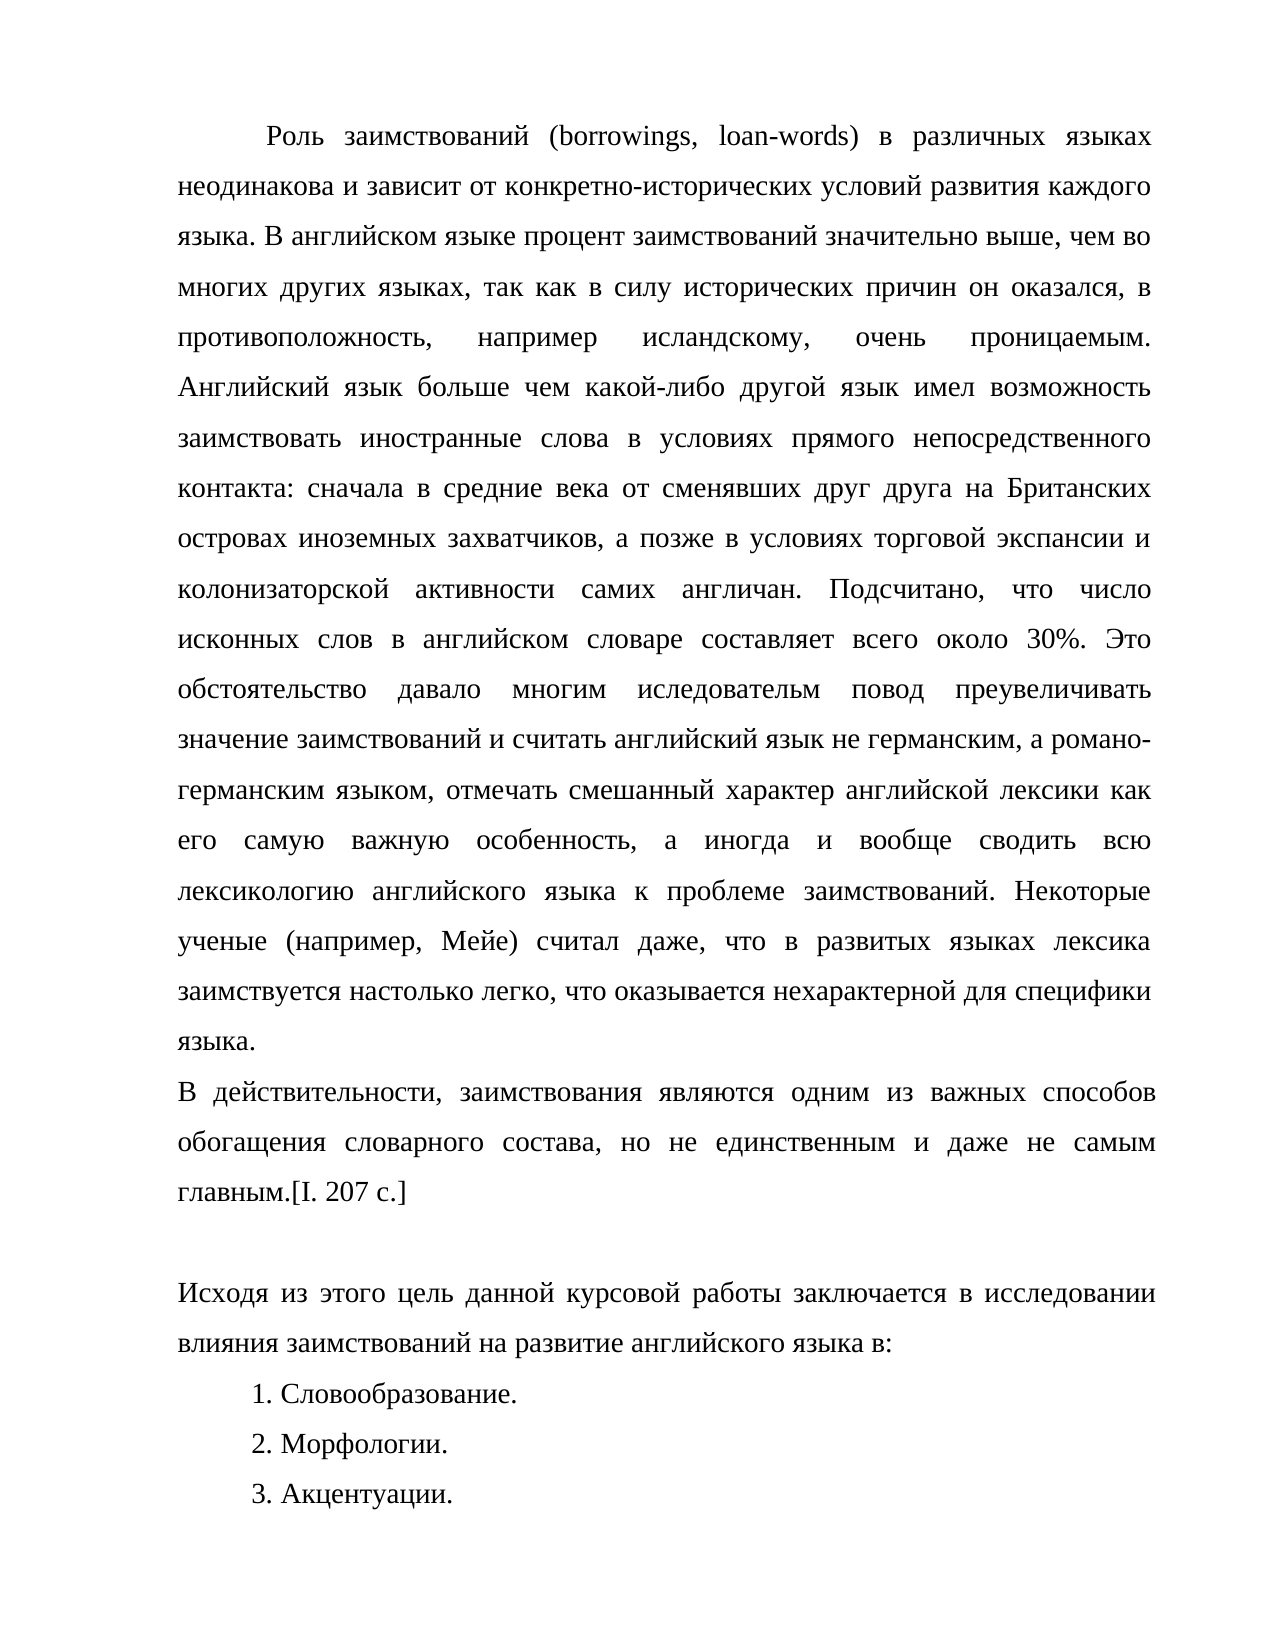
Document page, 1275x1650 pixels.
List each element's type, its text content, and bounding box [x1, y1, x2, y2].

text Роль заимствований (borrowings, loan-words) в различных языках неодинакова и зависит от конкретно-исторических условий развития каждого языка. В английском языке процент заимствований значительно выше, чем во многих других языках, так как в силу исторических причин он оказался, в противоположность, например исландскому, очень проницаемым. Английский язык больше чем какой-либо другой язык имел возможность заимствовать иностранные слова в условиях прямого непосредственного контакта: сначала в средние века от сменявших друг друга на Британских островах иноземных захватчиков, а позже в условиях торговой экспансии и колонизаторской активности самих англичан. Подсчитано, что число исконных слов в английском словаре составляет всего около 30%. Это обстоятельство давало многим иследовательм повод преувеличивать значение заимствований и считать английский язык не германским, а романо-германским языком, отмечать смешанный характер английской лексики как его самую важную особенность, а иногда и вообще сводить всю лексикологию английского языка к проблеме заимствований. Некоторые ученые (например, Мейе) считал даже, что в развитых языках лексика заимствуется настолько легко, что оказывается нехарактерной для специфики языка. [177, 118, 1152, 1057]
text 3. Акцентуации. [251, 1477, 1157, 1510]
text В действительности, заимствования являются одним из важных способов обогащения словарного состава, но не единственным и даже не самым главным.[I. 207 c.] [177, 1074, 1157, 1208]
text Исходя из этого цель данной курсовой работы заключается в исследовании влияния заимствований на развитие английского языка в: [177, 1275, 1157, 1359]
text 2. Морфологии. [251, 1426, 1157, 1460]
text 1. Словообразование. [251, 1376, 1157, 1409]
